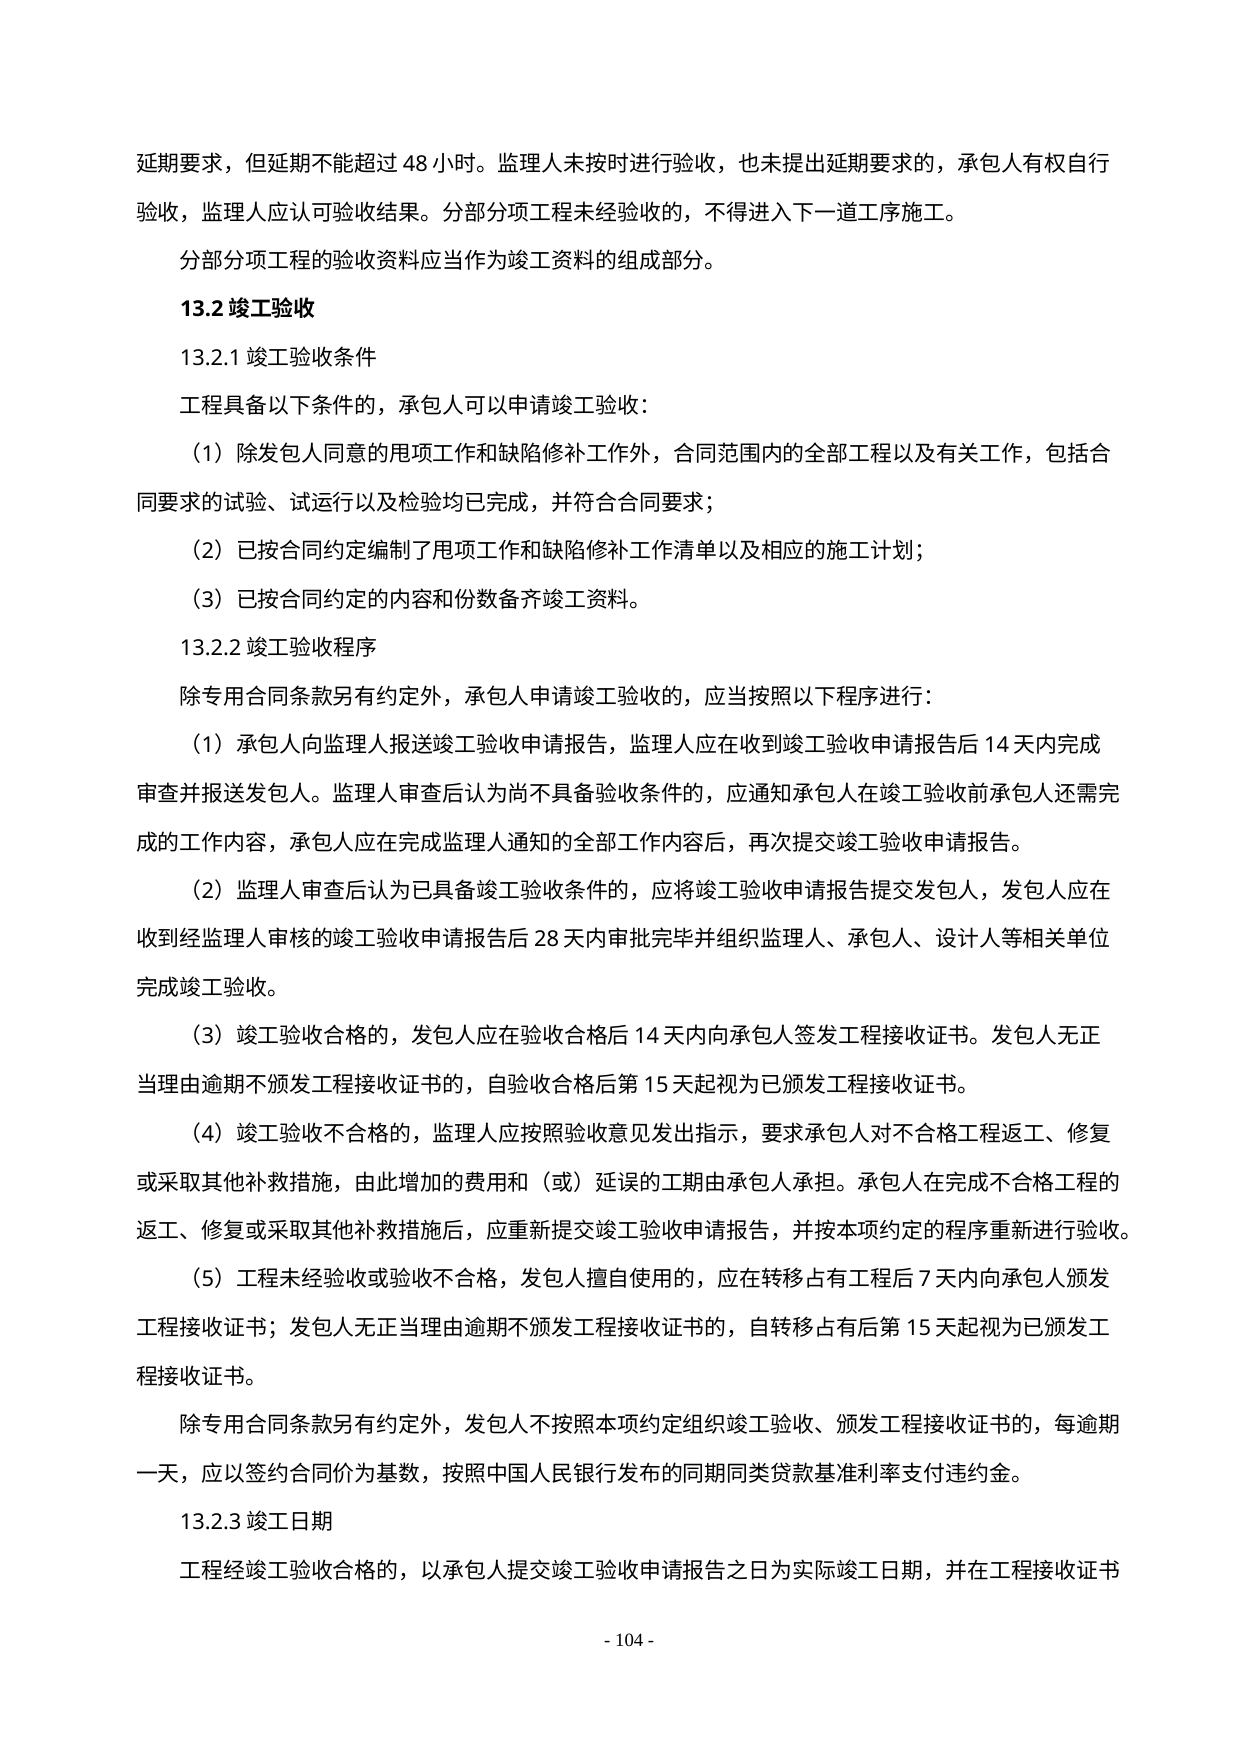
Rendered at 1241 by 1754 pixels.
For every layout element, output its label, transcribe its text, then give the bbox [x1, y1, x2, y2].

text 13.2.3竣工日期 [136, 1504, 1122, 1537]
text （1）承包人向监理人报送竣工验收申请报告，监理人应在收到竣工验收申请报告后14天内完成审查并报送发包人。监理人审查后认为尚不具备验收条件的，应通知承包人在竣工验收前承包人还需完成的工作内容，承包人应在完成监理人通知的全部工作内容后，再次提交竣工验收申请报告。 [136, 727, 1122, 857]
text （1）除发包人同意的甩项工作和缺陷修补工作外，合同范围内的全部工程以及有关工作，包括合同要求的试验、试运行以及检验均已完成，并符合合同要求； [136, 436, 1122, 517]
text （4）竣工验收不合格的，监理人应按照验收意见发出指示，要求承包人对不合格工程返工、修复或采取其他补救措施，由此增加的费用和（或）延误的工期由承包人承担。承包人在完成不合格工程的返工、修复或采取其他补救措施后，应重新提交竣工验收申请报告，并按本项约定的程序重新进行验收。 [136, 1115, 1122, 1245]
text （3）竣工验收合格的，发包人应在验收合格后14天内向承包人签发工程接收证书。发包人无正当理由逾期不颁发工程接收证书的，自验收合格后第15天起视为已颁发工程接收证书。 [136, 1018, 1122, 1099]
text 除专用合同条款另有约定外，发包人不按照本项约定组织竣工验收、颁发工程接收证书的，每逾期一天，应以签约合同价为基数，按照中国人民银行发布的同期同类贷款基准利率支付违约金。 [136, 1407, 1122, 1488]
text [136, 146, 1122, 227]
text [136, 1552, 1122, 1585]
text 除专用合同条款另有约定外，承包人申请竣工验收的，应当按照以下程序进行： [136, 678, 1122, 711]
text （3）已按合同约定的内容和份数备齐竣工资料。 [136, 582, 1122, 614]
text 13.2.1竣工验收条件 [136, 339, 1122, 372]
subtitle 13.2竣工验收 [136, 291, 1122, 324]
text 工程具备以下条件的，承包人可以申请竣工验收： [136, 388, 1122, 420]
text （5）工程未经验收或验收不合格，发包人擅自使用的，应在转移占有工程后7天内向承包人颁发工程接收证书；发包人无正当理由逾期不颁发工程接收证书的，自转移占有后第15天起视为已颁发工程接收证书。 [136, 1261, 1122, 1391]
text 13.2.2竣工验收程序 [136, 630, 1122, 662]
text 分部分项工程的验收资料应当作为竣工资料的组成部分。 [136, 243, 1122, 275]
text （2）已按合同约定编制了甩项工作和缺陷修补工作清单以及相应的施工计划； [136, 533, 1122, 566]
text （2）监理人审查后认为已具备竣工验收条件的，应将竣工验收申请报告提交发包人，发包人应在收到经监理人审核的竣工验收申请报告后28天内审批完毕并组织监理人、承包人、设计人等相关单位完成竣工验收。 [136, 872, 1122, 1002]
